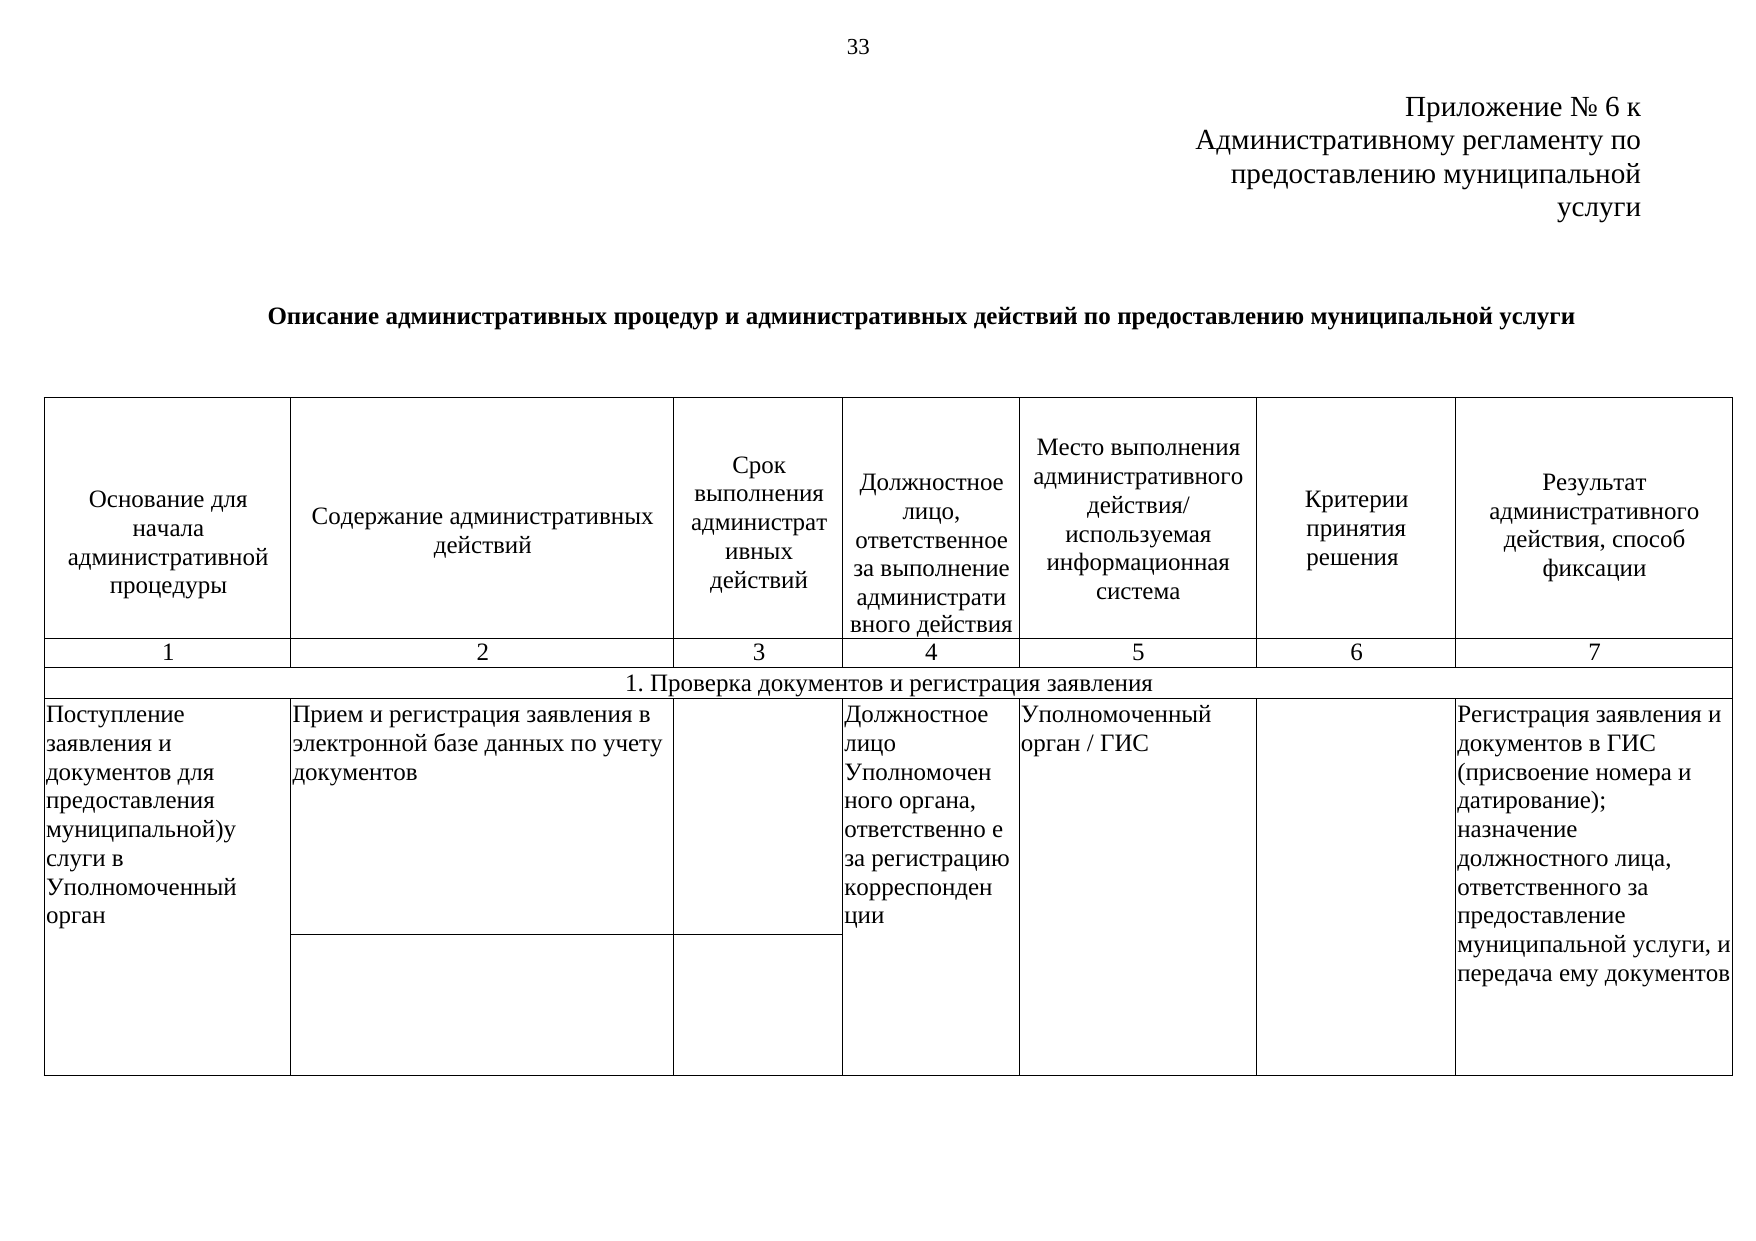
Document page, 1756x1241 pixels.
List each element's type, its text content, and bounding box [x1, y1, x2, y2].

text Приложение № 6 к Административному регламенту по предоставлению муниципальной услуги [1193, 89, 1641, 223]
text Описание административных процедур и административных действий по предоставлению муниципальной услуги [97, 301, 1745, 329]
